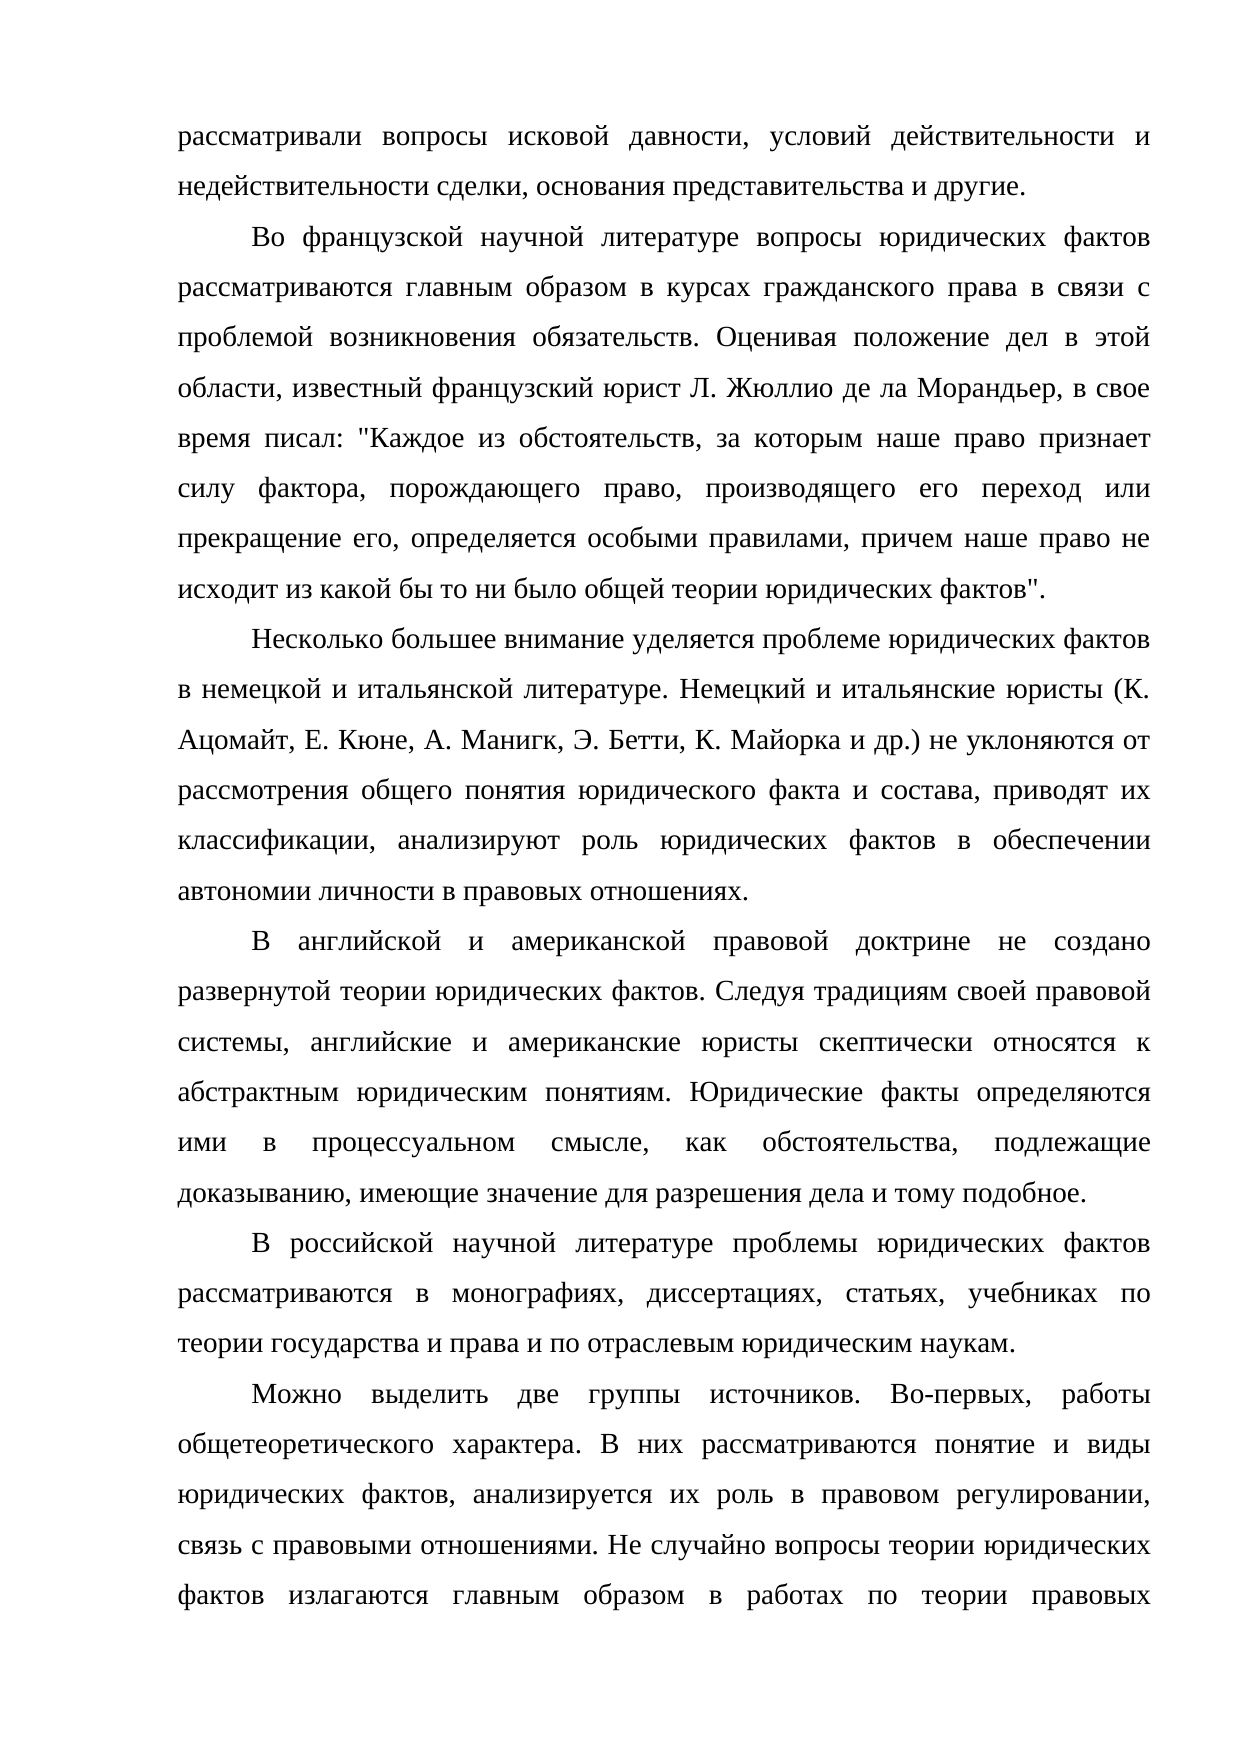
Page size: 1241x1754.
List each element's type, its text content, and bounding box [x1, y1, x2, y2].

text Несколько большее внимание уделяется проблеме юридических фактов в немецкой и итальянской литературе. Немецкий и итальянские юристы (К. Ацомайт, Е. Кюне, А. Манигк, Э. Бетти, К. Майорка и др.) не уклоняются от рассмотрения общего понятия юридического факта и состава, приводят их классификации, анализируют роль юридических фактов в обеспечении автономии личности в правовых отношениях. [177, 621, 1152, 906]
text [177, 1376, 1152, 1611]
text В английской и американской правовой доктрине не создано развернутой теории юридических фактов. Следуя традициям своей правовой системы, английские и американские юристы скептически относятся к абстрактным юридическим понятиям. Юридические факты определяются ими в процессуальном смысле, как обстоятельства, подлежащие доказыванию, имеющие значение для разрешения дела и тому подобное. [177, 923, 1152, 1208]
text В российской научной литературе проблемы юридических фактов рассматриваются в монографиях, диссертациях, статьях, учебниках по теории государства и права и по отраслевым юридическим наукам. [177, 1225, 1152, 1359]
text Во французской научной литературе вопросы юридических фактов рассматриваются главным образом в курсах гражданского права в связи с проблемой возникновения обязательств. Оценивая положение дел в этой области, известный французский юрист Л. Жюллио де ла Морандьер, в свое время писал: "Каждое из обстоятельств, за которым наше право признает силу фактора, порождающего право, производящего его переход или прекращение его, определяется особыми правилами, причем наше право не исходит из какой бы то ни было общей теории юридических фактов". [177, 219, 1152, 604]
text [177, 118, 1152, 202]
